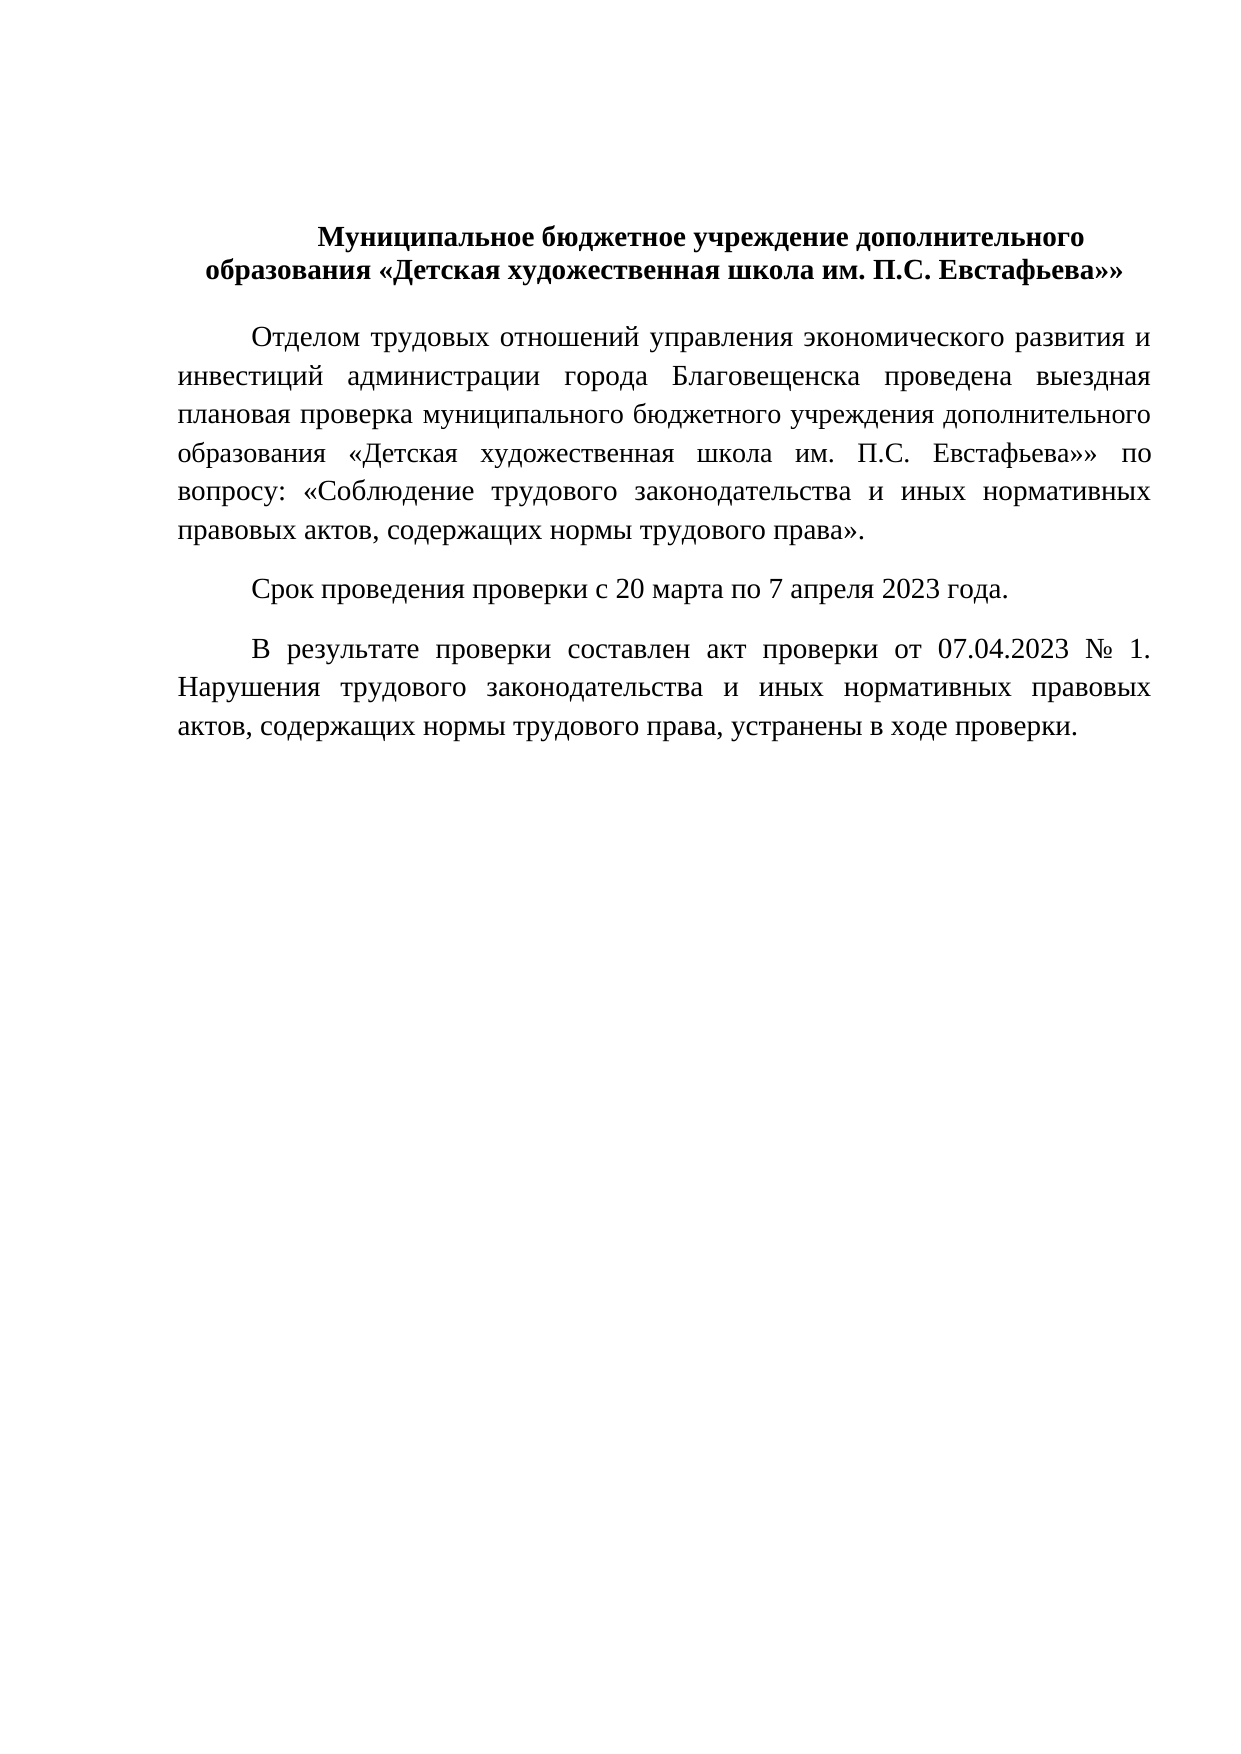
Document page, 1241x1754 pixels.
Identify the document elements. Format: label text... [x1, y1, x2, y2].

text Отделом трудовых отношений управления экономического развития и инвестиций администрации города Благовещенска проведена выездная плановая проверка муниципального бюджетного учреждения дополнительного образования «Детская художественная школа им. П.С. Евстафьева»» по вопросу: «Соблюдение трудового законодательства и иных нормативных правовых актов, содержащих нормы трудового права». [177, 319, 1152, 546]
text Муниципальное бюджетное учреждение дополнительного образования «Детская художественная школа им. П.С. Евстафьева»» [177, 219, 1152, 286]
text Срок проведения проверки с 20 марта по 7 апреля 2023 года. [177, 571, 1152, 605]
text В результате проверки составлен акт проверки от 07.04.2023 № 1. Нарушения трудового законодательства и иных нормативных правовых актов, содержащих нормы трудового права, устранены в ходе проверки. [177, 631, 1152, 741]
